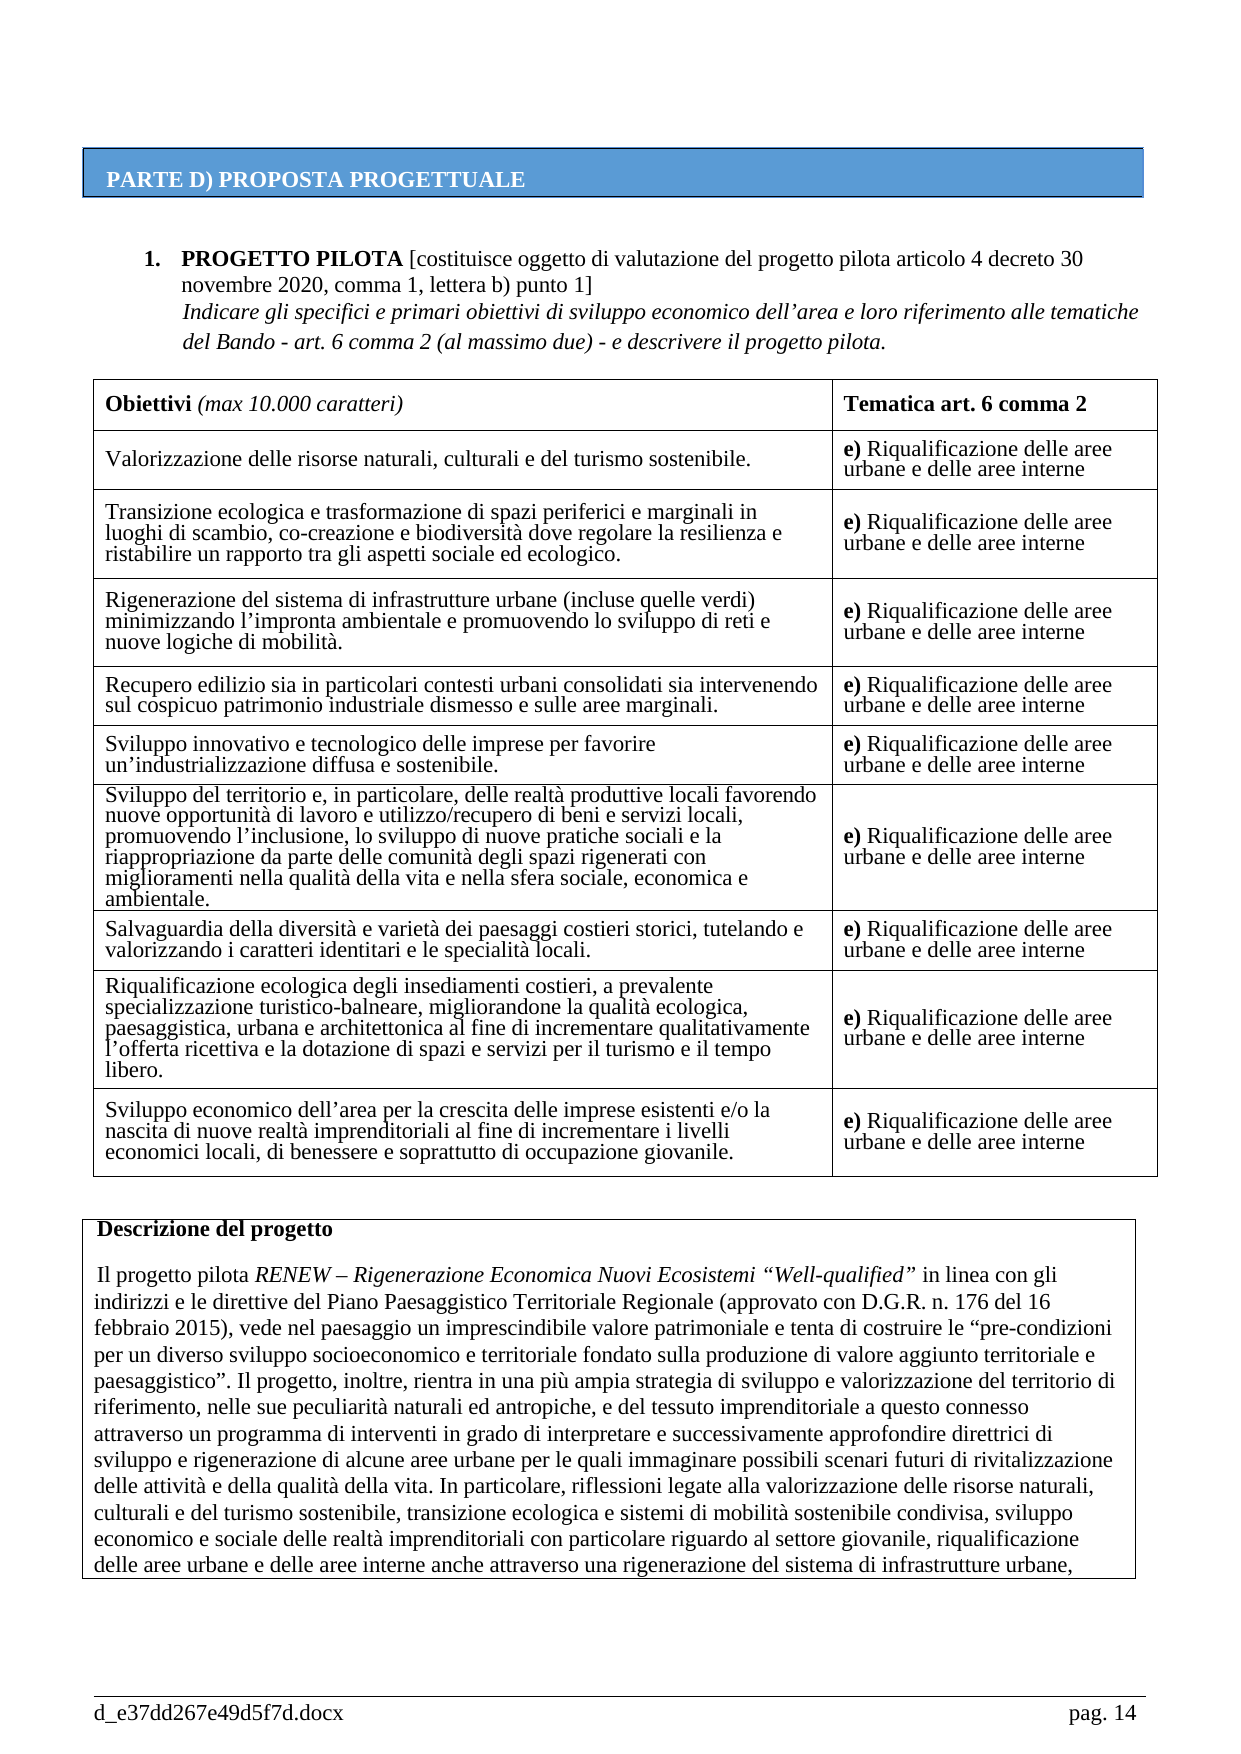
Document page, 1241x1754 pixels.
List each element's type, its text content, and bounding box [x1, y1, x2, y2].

table_cell e) Riqualificazione delle aree urbane e delle aree interne [833, 431, 1157, 489]
table_cell Valorizzazione delle risorse naturali, culturali e del turismo sostenibile. [94, 431, 832, 489]
table_cell Sviluppo del territorio e, in particolare, delle realtà produttive locali favorendo nuove opportunità di lavoro e utilizzo/recupero di beni e servizi locali, promuovendo l’inclusione, lo sviluppo di nuove pratiche sociali e la riappropriazione da parte delle comunità degli spazi rigenerati con miglioramenti nella qualità della vita e nella sfera sociale, economica e ambientale. [94, 785, 832, 910]
table_cell Transizione ecologica e trasformazione di spazi periferici e marginali in luoghi di scambio, co-creazione e biodiversità dove regolare la resilienza e ristabilire un rapporto tra gli aspetti sociale ed ecologico. [94, 490, 832, 578]
table_cell e) Riqualificazione delle aree urbane e delle aree interne [833, 579, 1157, 666]
table_cell e) Riqualificazione delle aree urbane e delle aree interne [833, 1089, 1157, 1176]
table_cell Sviluppo innovativo e tecnologico delle imprese per favorire un’industrializzazione diffusa e sostenibile. [94, 726, 832, 784]
table_cell Riqualificazione ecologica degli insediamenti costieri, a prevalente specializzazione turistico-balneare, migliorandone la qualità ecologica, paesaggistica, urbana e architettonica al fine di incrementare qualitativamente l’offerta ricettiva e la dotazione di spazi e servizi per il turismo e il tempo libero. [94, 971, 832, 1088]
table_header Tematica art. 6 comma 2 [833, 380, 1157, 430]
table_cell e) Riqualificazione delle aree urbane e delle aree interne [833, 971, 1157, 1088]
text PARTE D) PROPOSTA PROGETTUALE [106, 165, 1148, 191]
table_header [83, 1220, 1135, 1578]
list PROGETTO PILOTA [costituisce oggetto di valutazione del progetto pilota articolo 4 decreto 30 novembre 2020, comma 1, lettera b) punto 1] [144, 245, 1148, 298]
table_cell Sviluppo economico dell’area per la crescita delle imprese esistenti e/o la nascita di nuove realtà imprenditoriali al fine di incrementare i livelli economici locali, di benessere e soprattutto di occupazione giovanile. [94, 1089, 832, 1176]
table_cell e) Riqualificazione delle aree urbane e delle aree interne [833, 490, 1157, 578]
table_cell Rigenerazione del sistema di infrastrutture urbane (incluse quelle verdi) minimizzando l’impronta ambientale e promuovendo lo sviluppo di reti e nuove logiche di mobilità. [94, 579, 832, 666]
table_cell Salvaguardia della diversità e varietà dei paesaggi costieri storici, tutelando e valorizzando i caratteri identitari e le specialità locali. [94, 911, 832, 969]
table_cell e) Riqualificazione delle aree urbane e delle aree interne [833, 667, 1157, 725]
table_cell e) Riqualificazione delle aree urbane e delle aree interne [833, 911, 1157, 969]
table_cell e) Riqualificazione delle aree urbane e delle aree interne [833, 785, 1157, 910]
table_cell e) Riqualificazione delle aree urbane e delle aree interne [833, 726, 1157, 784]
text Indicare gli specifici e primari obiettivi di sviluppo economico dell’area e loro riferimento alle tematiche del Bando - art. 6 comma 2 (al massimo due) - e descrivere il progetto pilota. [182, 298, 1146, 354]
table_header Obiettivi (max 10.000 caratteri) [94, 380, 832, 430]
table_cell Recupero edilizio sia in particolari contesti urbani consolidati sia intervenendo sul cospicuo patrimonio industriale dismesso e sulle aree marginali. [94, 667, 832, 725]
